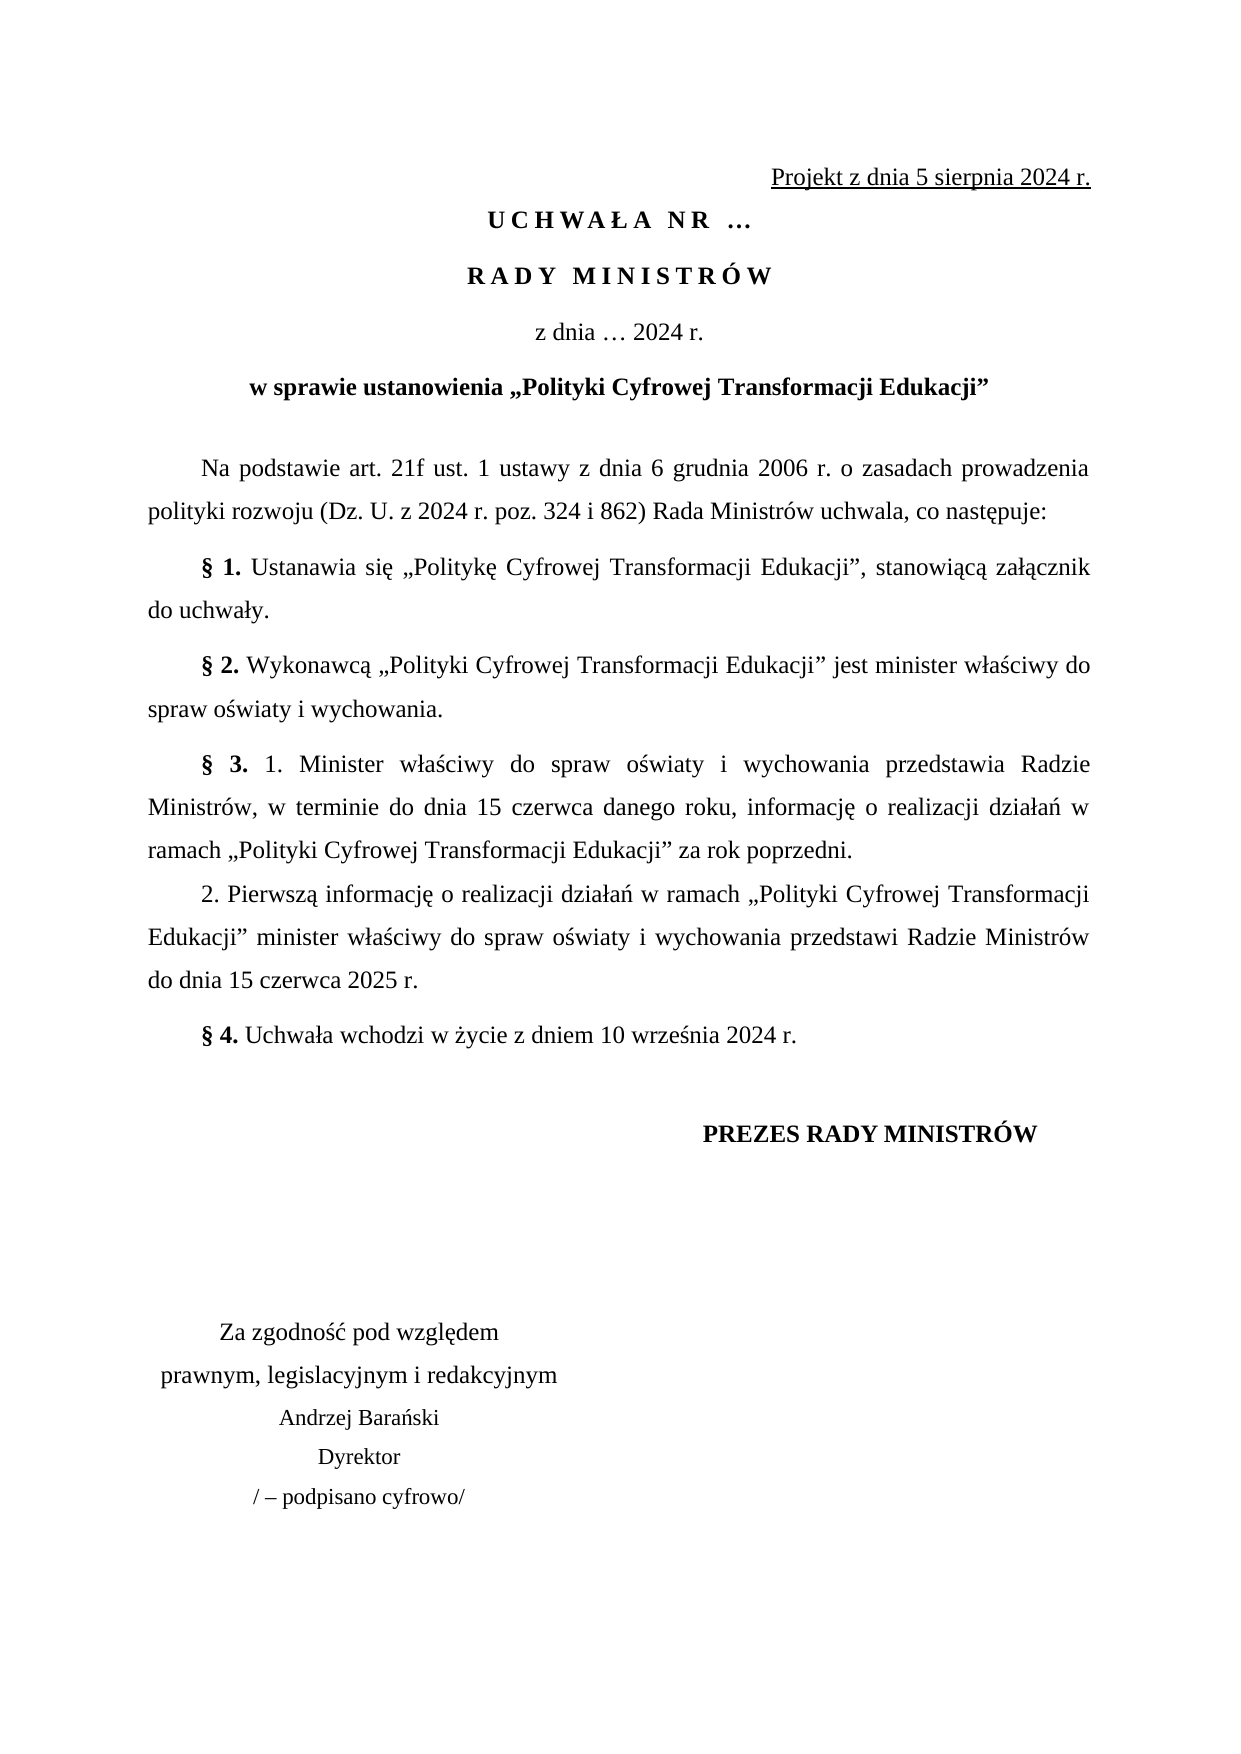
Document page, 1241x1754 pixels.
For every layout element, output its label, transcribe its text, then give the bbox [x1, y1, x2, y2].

text Projekt z dnia 5 sierpnia 2024 r. [148, 162, 1091, 191]
text 2. Pierwszą informację o realizacji działań w ramach „Polityki Cyfrowej Transformacji Edukacji” minister właściwy do spraw oświaty i wychowania przedstawi Radzie Ministrów do dnia 15 czerwca 2025 r. [148, 879, 1091, 994]
text UCHWAŁA NR … [148, 206, 1091, 234]
text § 3. 1. Minister właściwy do spraw oświaty i wychowania przedstawia Radzie Ministrów, w terminie do dnia 15 czerwca danego roku, informację o realizacji działań w ramach „Polityki Cyfrowej Transformacji Edukacji” za rok poprzedni. [148, 749, 1091, 864]
text RADY MINISTRÓW [148, 261, 1091, 290]
text PREZES RADY MINISTRÓW [650, 1119, 1091, 1148]
text z dnia … 2024 r. [148, 317, 1091, 346]
text Na podstawie art. 21f ust. 1 ustawy z dnia 6 grudnia 2006 r. o zasadach prowadzenia polityki rozwoju (Dz. U. z 2024 r. poz. 324 i 862) Rada Ministrów uchwala, co następuje: [148, 453, 1091, 525]
text § 2. Wykonawcą „Polityki Cyfrowej Transformacji Edukacji” jest minister właściwy do spraw oświaty i wychowania. [148, 651, 1091, 722]
text § 1. Ustanawia się „Politykę Cyfrowej Transformacji Edukacji”, stanowiącą załącznik do uchwały. [148, 552, 1091, 624]
text w sprawie ustanowienia „Polityki Cyfrowej Transformacji Edukacji” [148, 372, 1091, 401]
text § 4. Uchwała wchodzi w życie z dniem 10 września 2024 r. [148, 1021, 1091, 1049]
